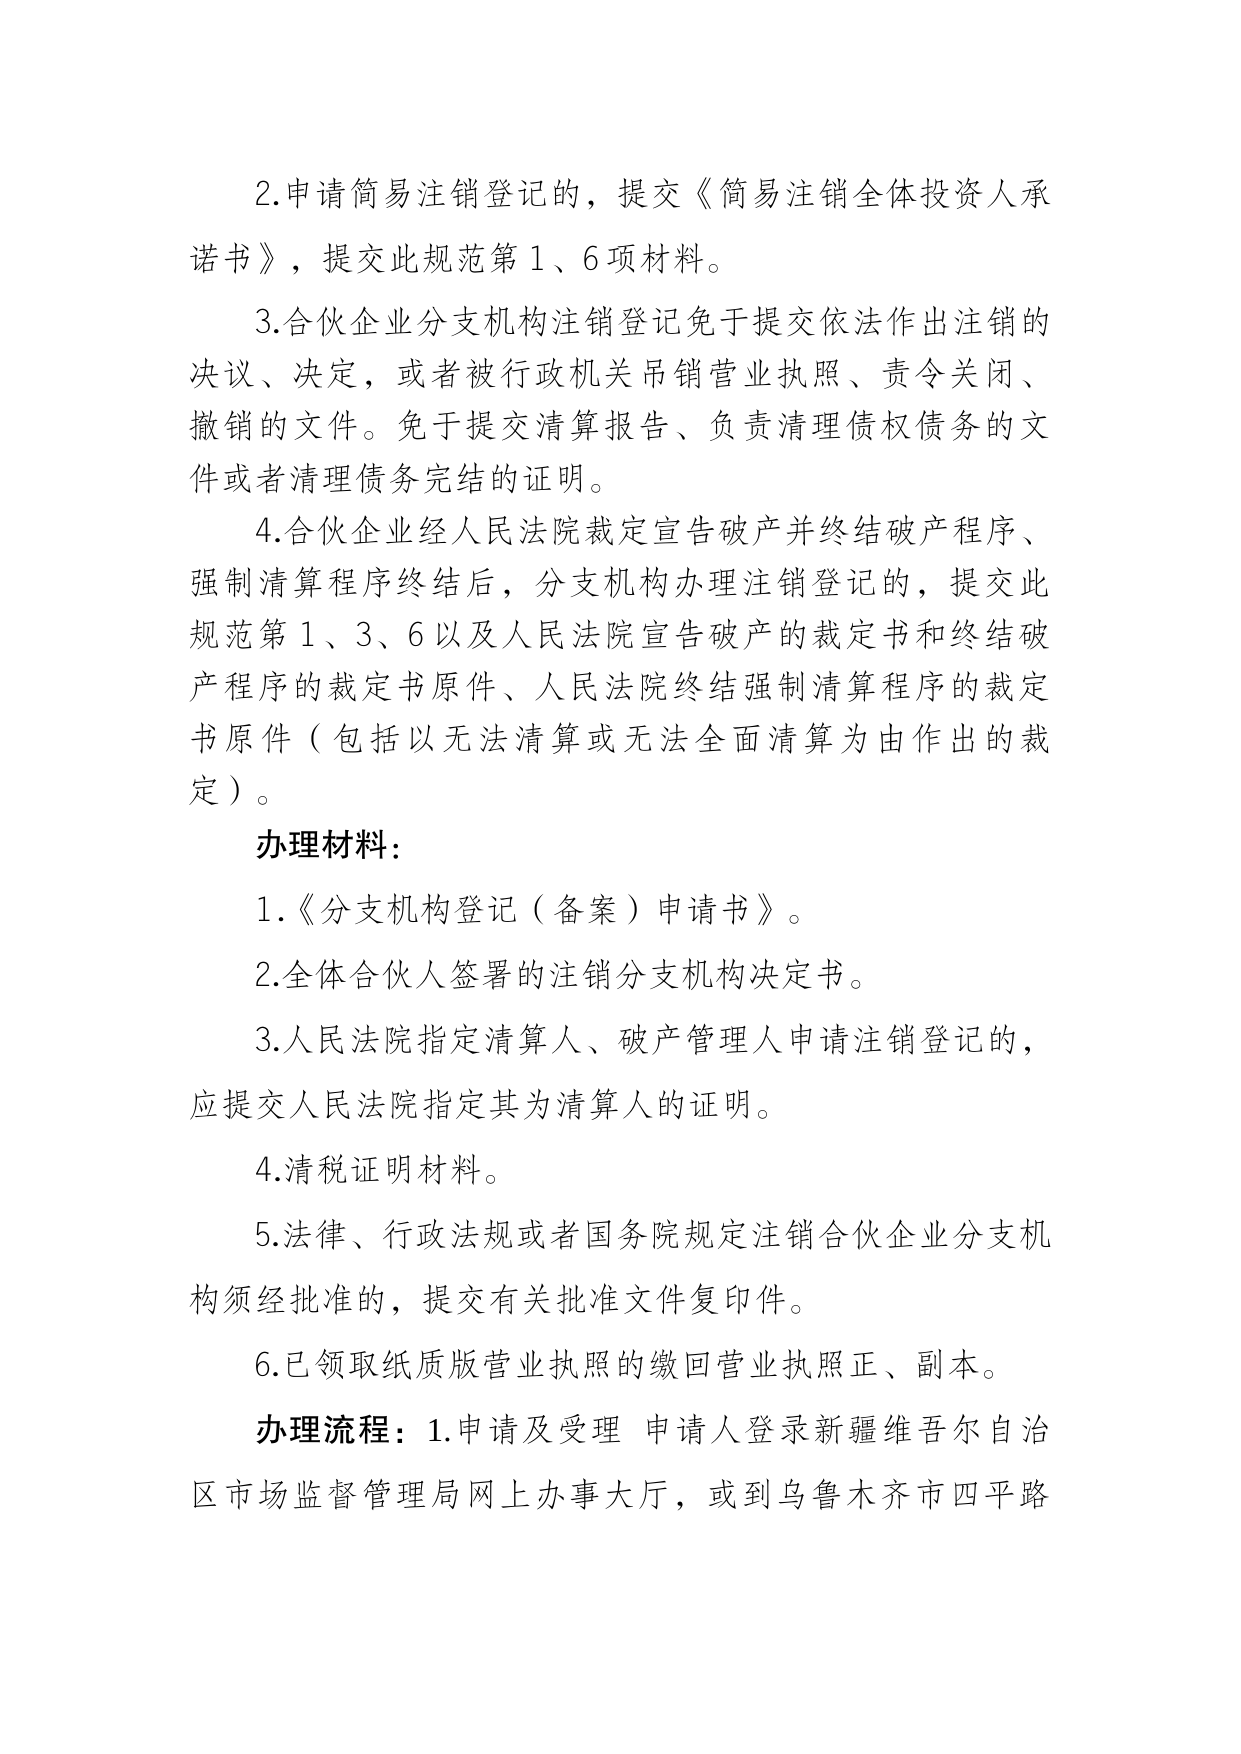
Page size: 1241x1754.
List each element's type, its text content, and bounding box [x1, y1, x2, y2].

text 2.全体合伙人签署的注销分支机构决定书。 [187, 943, 1053, 1008]
text 3.人民法院指定清算人、破产管理人申请注销登记的，应提交人民法院指定其为清算人的证明。 [187, 1008, 1053, 1138]
list 4.合伙企业经人民法院裁定宣告破产并终结破产程序、强制清算程序终结后，分支机构办理注销登记的，提交此规范第1、3、6以及人民法院宣告破产的裁定书和终结破产程序的裁定书原件、人民法院终结强制清算程序的裁定书原件（包括以无法清算或无法全面清算为由作出的裁定）。 [187, 500, 1053, 813]
text 1.《分支机构登记（备案）申请书》。 [187, 878, 1053, 943]
list 3.合伙企业分支机构注销登记免于提交依法作出注销的决议、决定，或者被行政机关吊销营业执照、责令关闭、撤销的文件。免于提交清算报告、负责清理债权债务的文件或者清理债务完结的证明。 [187, 292, 1053, 500]
text 2.申请简易注销登记的，提交《简易注销全体投资人承诺书》，提交此规范第1、6项材料。 [187, 162, 1053, 292]
text 5.法律、行政法规或者国务院规定注销合伙企业分支机构须经批准的，提交有关批准文件复印件。 [187, 1203, 1053, 1333]
list 6.已领取纸质版营业执照的缴回营业执照正、副本。 [187, 1333, 1053, 1398]
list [187, 1398, 1053, 1528]
text 4.清税证明材料。 [187, 1138, 1053, 1203]
text 办理材料： [187, 813, 1053, 878]
